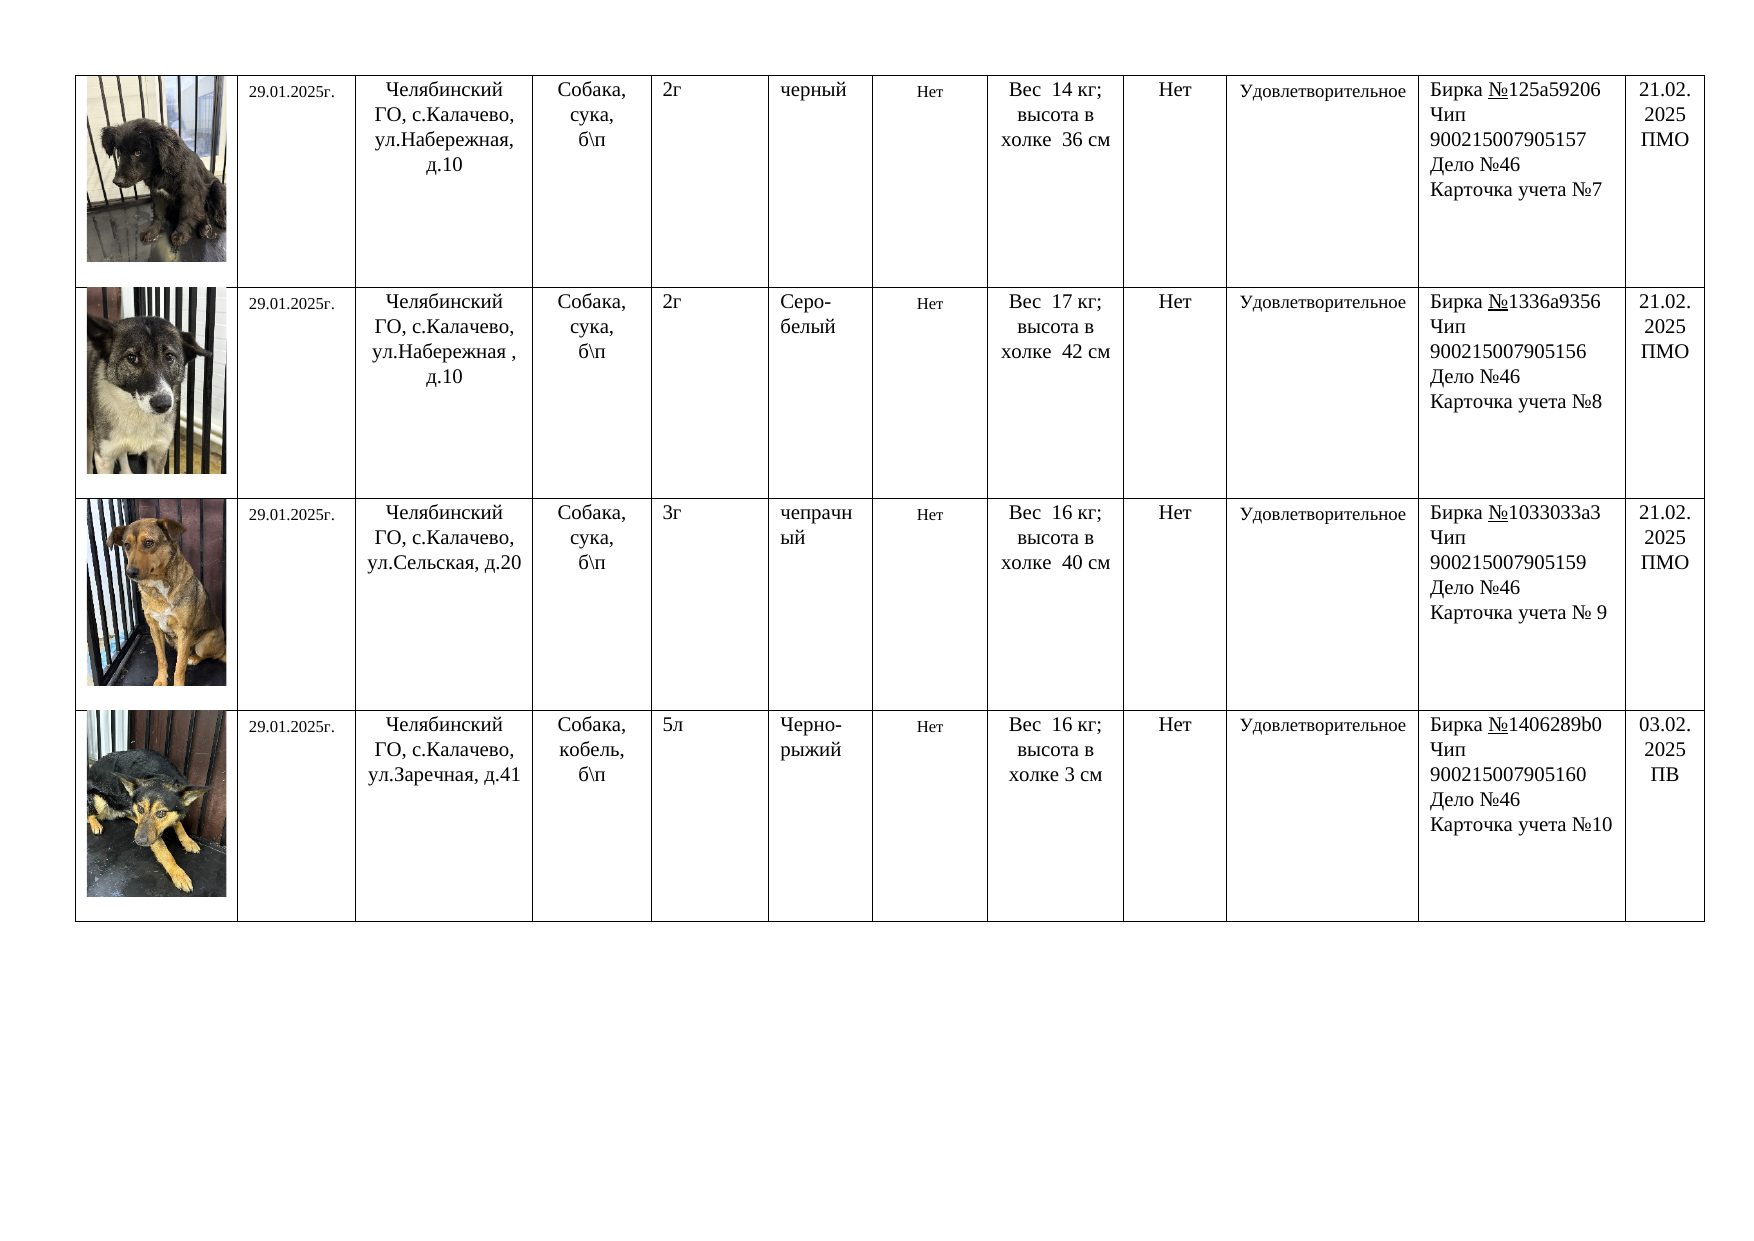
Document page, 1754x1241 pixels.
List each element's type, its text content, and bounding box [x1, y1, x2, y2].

table_cell 21.02.2025 ПМО [1626, 288, 1704, 498]
table_cell 03.02.2025 ПВ [1626, 711, 1704, 921]
picture [86, 287, 227, 474]
table_cell 2г [652, 76, 768, 287]
table_cell черный [769, 76, 872, 287]
table_cell Вес 16 кг; высота в холке 3 см [988, 711, 1123, 921]
table_cell Нет [873, 288, 987, 498]
table_cell Бирка №1336а9356 Чип 900215007905156 Дело №46 Карточка учета №8 [1419, 288, 1625, 498]
table_cell 29.01.2025г. [238, 499, 355, 710]
table_cell Удовлетворительное [1227, 711, 1418, 921]
table_cell Собака, сука, б\п [533, 288, 651, 498]
table_cell Собака, кобель, б\п [533, 711, 651, 921]
table_cell [76, 499, 237, 710]
table_cell Серо-белый [769, 288, 872, 498]
table_cell Бирка №1406289b0 Чип 900215007905160 Дело №46 Карточка учета №10 [1419, 711, 1625, 921]
table_cell Челябинский ГО, с.Калачево, ул.Заречная, д.41 [356, 711, 532, 921]
table_cell Вес 14 кг; высота в холке 36 см [988, 76, 1123, 287]
table_cell Бирка №1033033а3 Чип 900215007905159 Дело №46 Карточка учета № 9 [1419, 499, 1625, 710]
picture [86, 710, 227, 897]
table_cell Нет [873, 711, 987, 921]
table_cell 29.01.2025г. [238, 288, 355, 498]
table_cell [76, 288, 237, 498]
table_cell 5л [652, 711, 768, 921]
table_cell Нет [873, 499, 987, 710]
table_cell Нет [1124, 499, 1226, 710]
table_cell [76, 711, 237, 921]
table_cell Челябинский ГО, с.Калачево, ул.Сельская, д.20 [356, 499, 532, 710]
table_cell Челябинский ГО, с.Калачево, ул.Набережная ,д.10 [356, 288, 532, 498]
table_cell [76, 76, 237, 287]
table_cell Удовлетворительное [1227, 76, 1418, 287]
table_cell Нет [1124, 711, 1226, 921]
table_cell 3г [652, 499, 768, 710]
table_cell 21.02.2025 ПМО [1626, 76, 1704, 287]
table_cell Собака, сука, б\п [533, 499, 651, 710]
table_cell 21.02.2025 ПМО [1626, 499, 1704, 710]
table_cell Черно-рыжий [769, 711, 872, 921]
table_cell Вес 16 кг; высота в холке 40 см [988, 499, 1123, 710]
picture [86, 76, 227, 262]
table_cell Вес 17 кг; высота в холке 42 см [988, 288, 1123, 498]
table_cell Удовлетворительное [1227, 499, 1418, 710]
picture [86, 499, 227, 686]
table_cell 29.01.2025г. [238, 76, 355, 287]
table_cell 29.01.2025г. [238, 711, 355, 921]
table_cell 2г [652, 288, 768, 498]
table_cell Собака, сука, б\п [533, 76, 651, 287]
table_cell Бирка №125а59206 Чип 900215007905157 Дело №46 Карточка учета №7 [1419, 76, 1625, 287]
table_cell Нет [1124, 288, 1226, 498]
table_cell Нет [1124, 76, 1226, 287]
table_cell Челябинский ГО, с.Калачево, ул.Набережная, д.10 [356, 76, 532, 287]
table_cell чепрачный [769, 499, 872, 710]
table_cell Нет [873, 76, 987, 287]
table_cell Удовлетворительное [1227, 288, 1418, 498]
